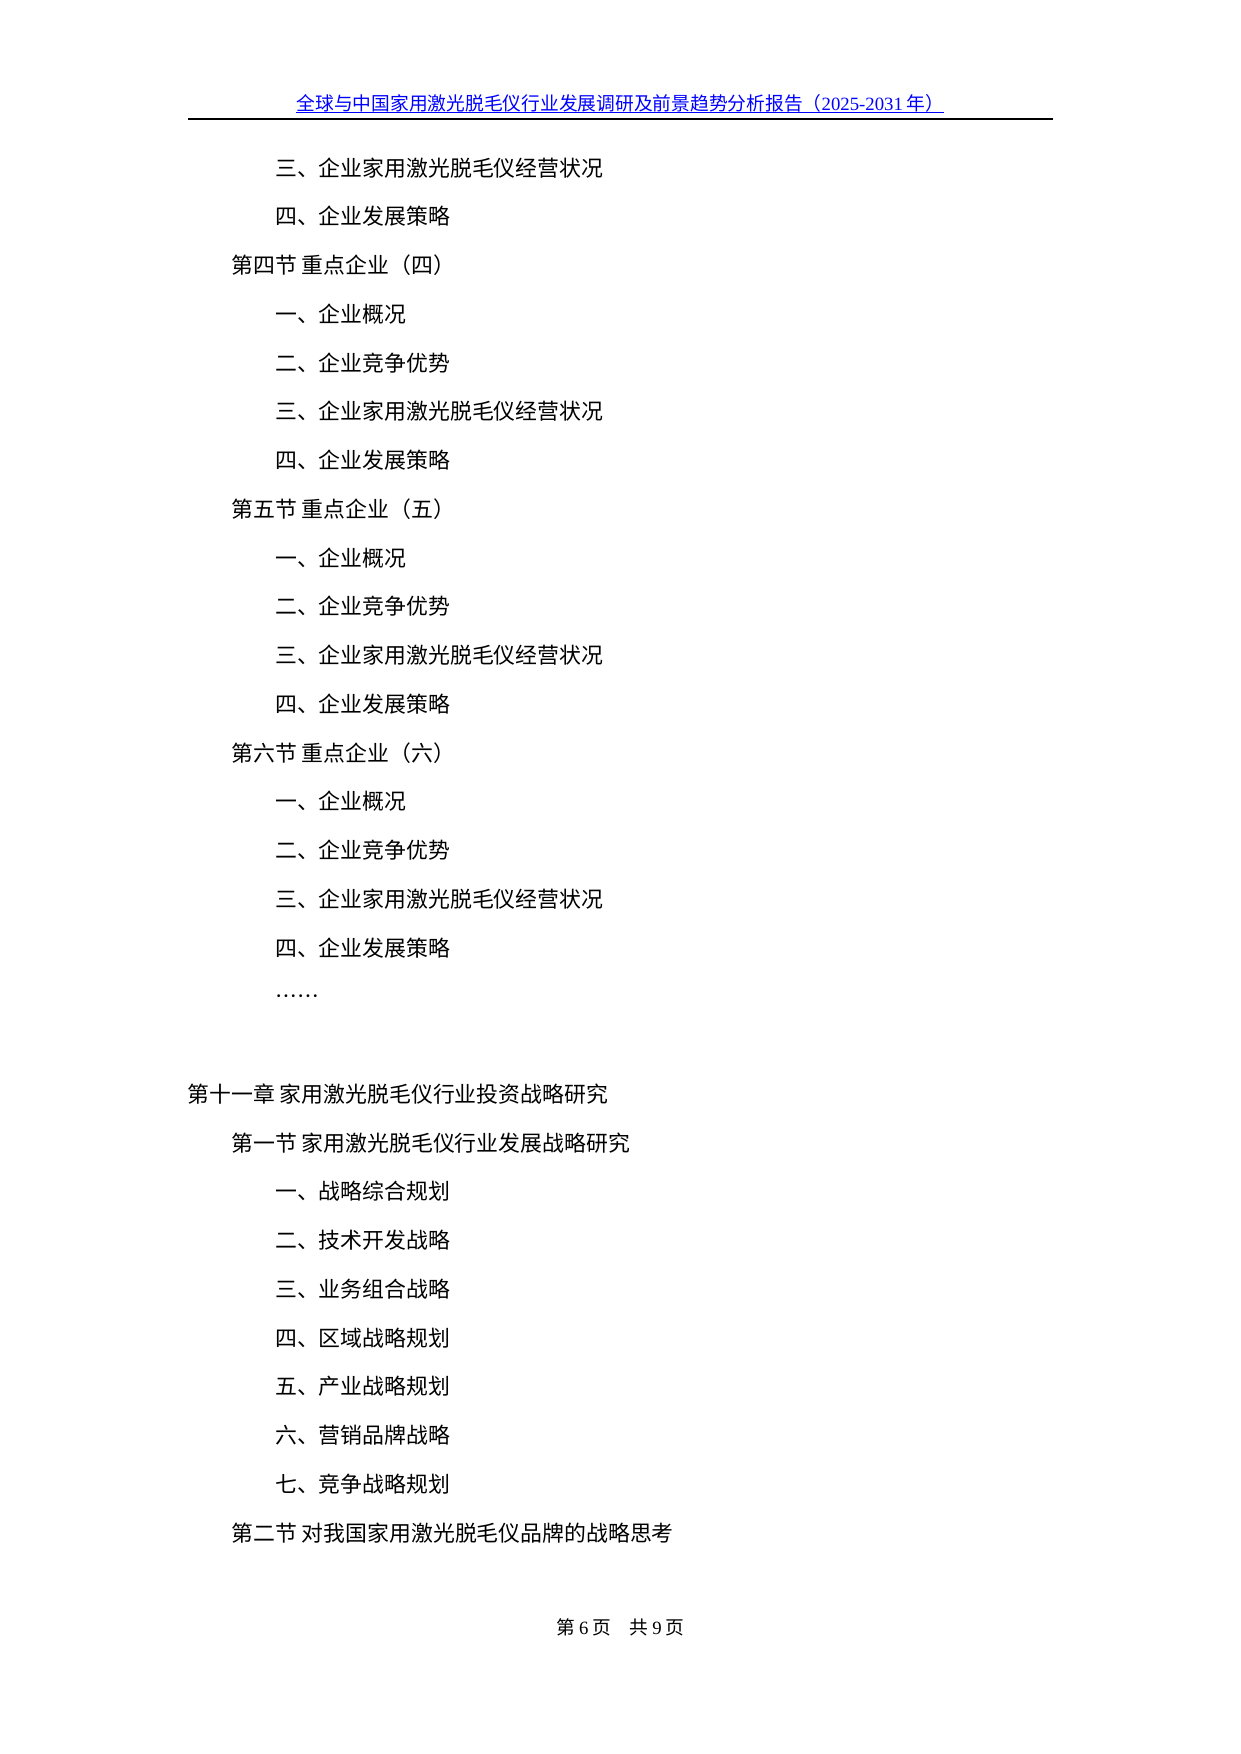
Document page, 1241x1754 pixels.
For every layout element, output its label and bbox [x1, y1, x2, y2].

text [187, 150, 1053, 1548]
